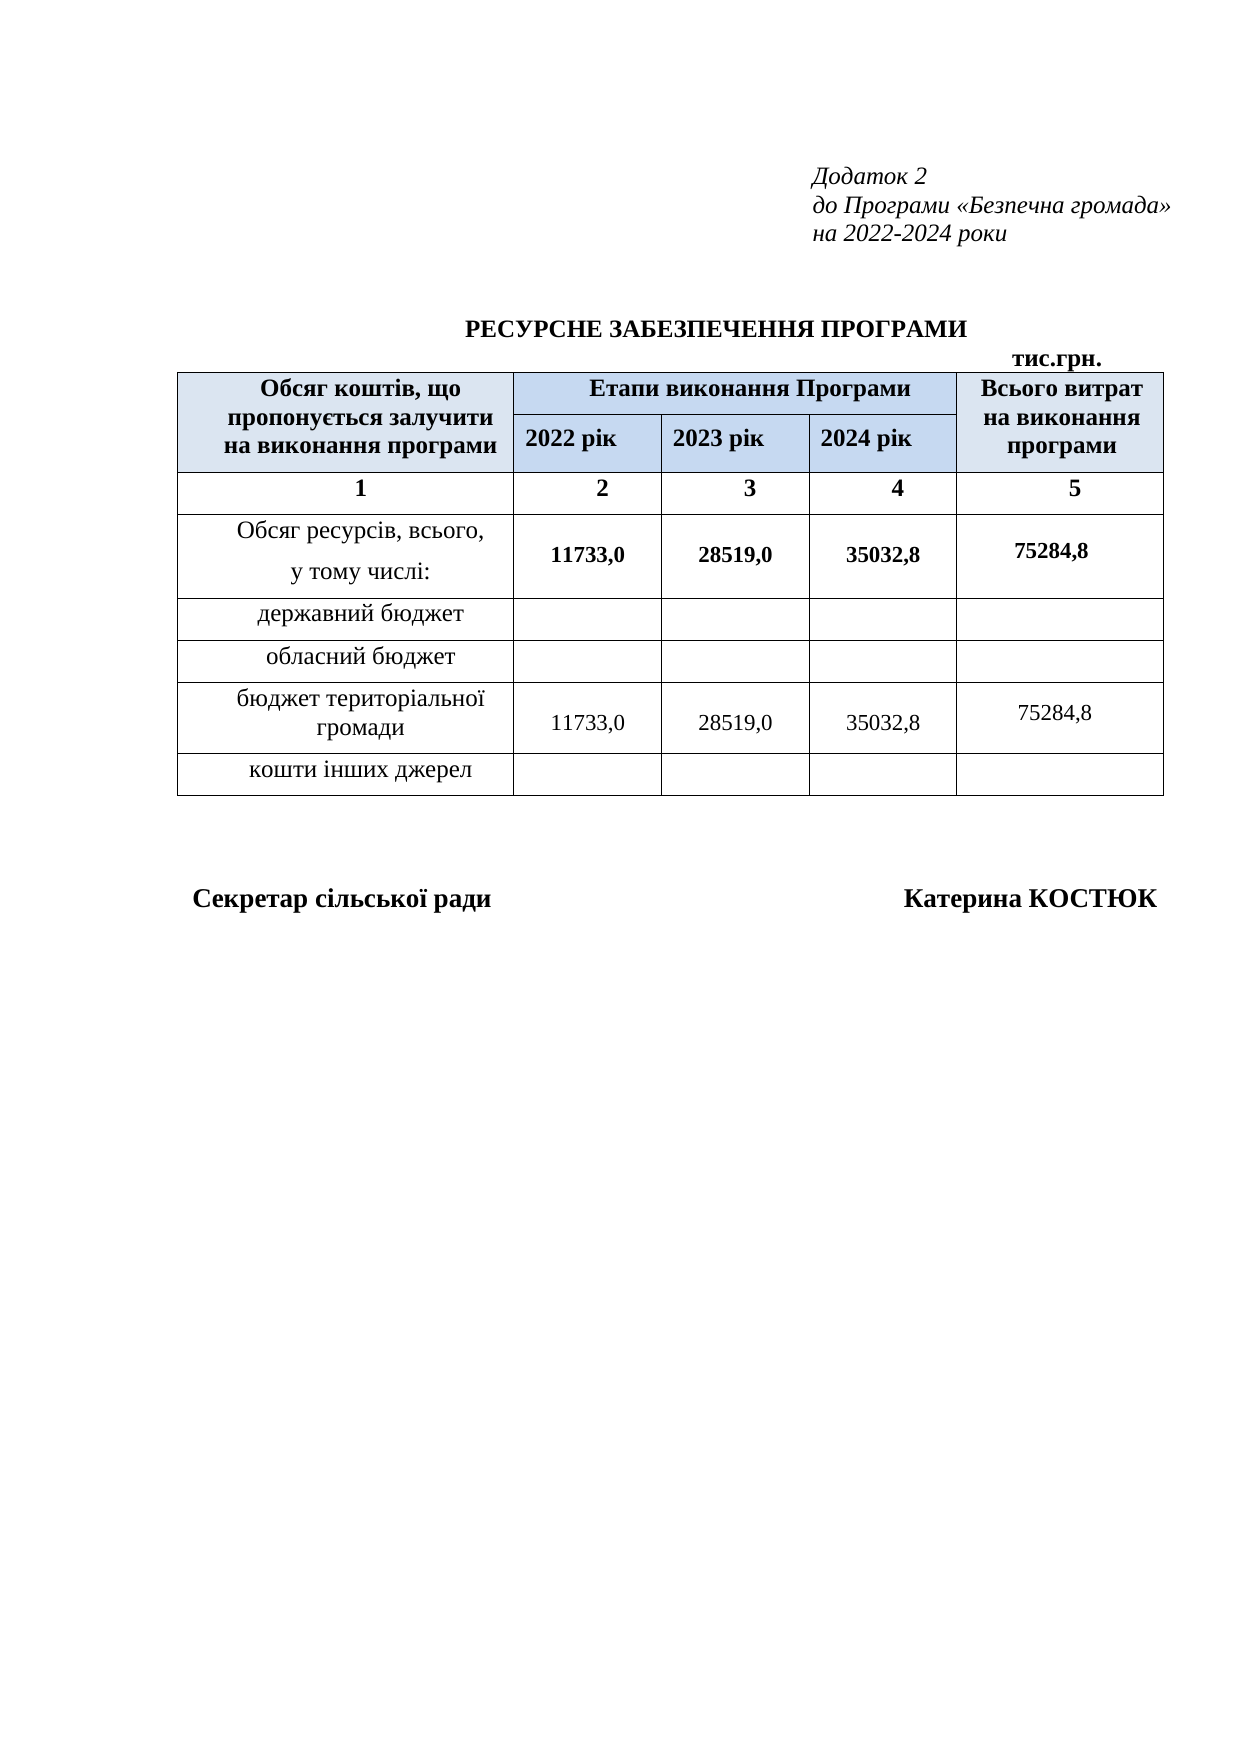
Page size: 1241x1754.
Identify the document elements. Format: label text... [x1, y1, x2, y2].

table_cell [810, 641, 956, 682]
table_cell 1 [178, 473, 513, 514]
table_cell [514, 599, 661, 640]
table_cell [662, 754, 809, 795]
table_cell [514, 641, 661, 682]
table_cell 35032,8 [810, 683, 956, 753]
table_cell [957, 599, 1163, 640]
table_cell [957, 754, 1163, 795]
table_cell 2023 рік [662, 415, 809, 472]
table_cell 2022 рік [514, 415, 661, 472]
text тис.грн. [177, 343, 1181, 372]
table_cell [810, 599, 956, 640]
table_cell 75284,8 [957, 515, 1163, 597]
table_cell 28519,0 [662, 515, 809, 597]
table_cell 3 [662, 473, 809, 514]
text на 2022-2024 роки [812, 218, 1181, 247]
table_cell Обсяг ресурсів, всього, у тому числі: [178, 515, 513, 597]
table_cell 11733,0 [514, 515, 661, 597]
table_cell 2024 рік [810, 415, 956, 472]
table_cell кошти інших джерел [178, 754, 513, 795]
table_cell бюджет територіальної громади [178, 683, 513, 753]
table_cell обласний бюджет [178, 641, 513, 682]
table_cell [662, 599, 809, 640]
table_cell 4 [810, 473, 956, 514]
text Додаток 2 [812, 161, 1181, 190]
table_header Обсяг коштів, що пропонується залучити на виконання програми [178, 373, 513, 472]
table_cell 28519,0 [662, 683, 809, 753]
text до Програми «Безпечна громада» [812, 190, 1181, 218]
table_header Етапи виконання Програми [514, 373, 956, 414]
table_cell державний бюджет [178, 599, 513, 640]
table_cell 2 [514, 473, 661, 514]
table_cell [810, 754, 956, 795]
table_cell 35032,8 [810, 515, 956, 597]
table_cell 5 [957, 473, 1163, 514]
table_cell 75284,8 [957, 683, 1163, 753]
table_cell [514, 754, 661, 795]
text РЕСУРСНЕ ЗАБЕЗПЕЧЕННЯ ПРОГРАМИ [177, 314, 1181, 343]
table_cell [957, 641, 1163, 682]
table_header Всього витрат на виконання програми [957, 373, 1163, 472]
text Секретар сільської ради Катерина КОСТЮК [192, 883, 1181, 914]
table_cell [662, 641, 809, 682]
table_cell 11733,0 [514, 683, 661, 753]
